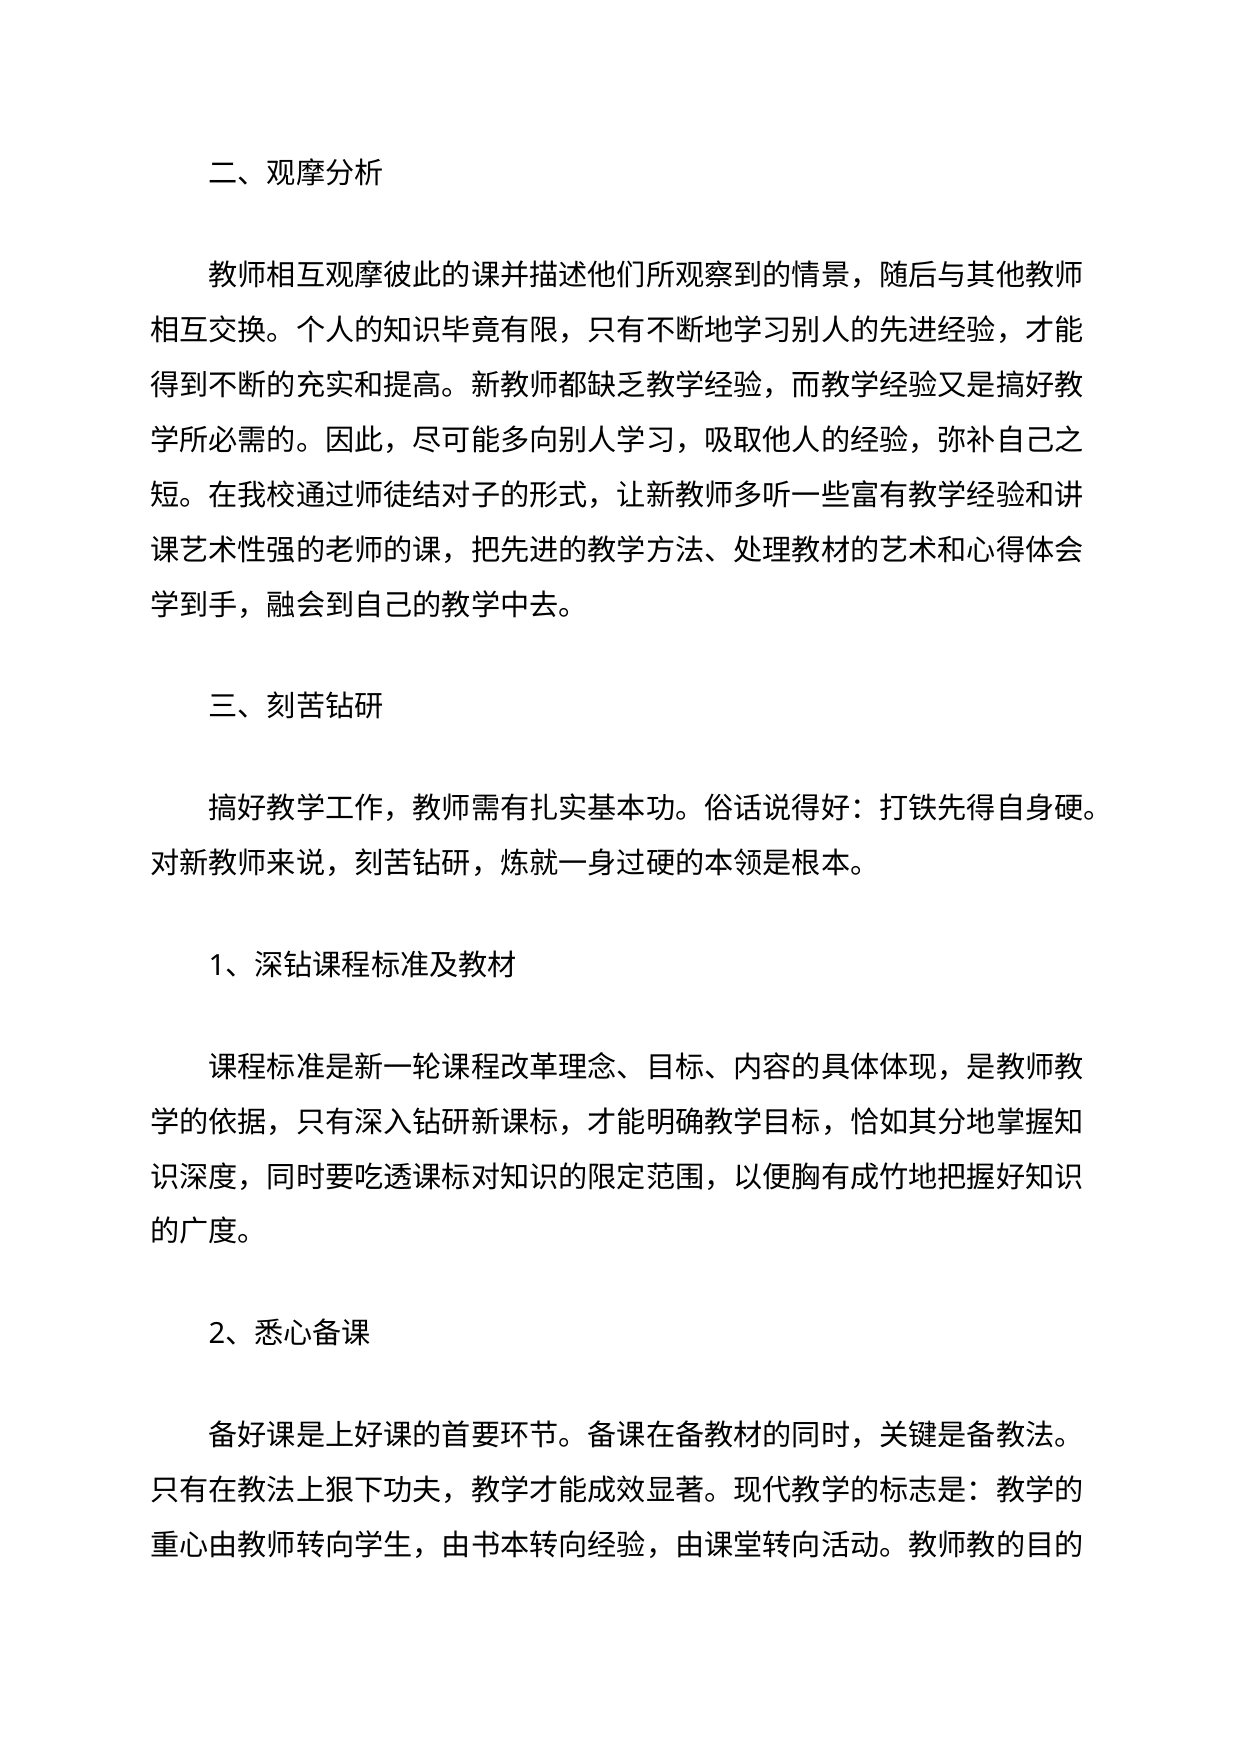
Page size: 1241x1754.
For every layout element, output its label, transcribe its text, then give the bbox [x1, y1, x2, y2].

text 课程标准是新一轮课程改革理念、目标、内容的具体体现，是教师教学的依据，只有深入钻研新课标，才能明确教学目标，恰如其分地掌握知识深度，同时要吃透课标对知识的限定范围，以便胸有成竹地把握好知识的广度。 [150, 1043, 1090, 1250]
text 教师相互观摩彼此的课并描述他们所观察到的情景，随后与其他教师相互交换。个人的知识毕竟有限，只有不断地学习别人的先进经验，才能得到不断的充实和提高。新教师都缺乏教学经验，而教学经验又是搞好教学所必需的。因此，尽可能多向别人学习，吸取他人的经验，弥补自己之短。在我校通过师徒结对子的形式，让新教师多听一些富有教学经验和讲课艺术性强的老师的课，把先进的教学方法、处理教材的艺术和心得体会学到手，融会到自己的教学中去。 [150, 252, 1090, 623]
text 二、观摩分析 [150, 150, 1090, 192]
text 1、深钻课程标准及教材 [150, 941, 1090, 984]
text 2、悉心备课 [150, 1310, 1090, 1352]
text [150, 1412, 1090, 1564]
text 三、刻苦钻研 [150, 683, 1090, 725]
text 搞好教学工作，教师需有扎实基本功。俗话说得好：打铁先得自身硬。对新教师来说，刻苦钻研，炼就一身过硬的本领是根本。 [150, 785, 1090, 882]
